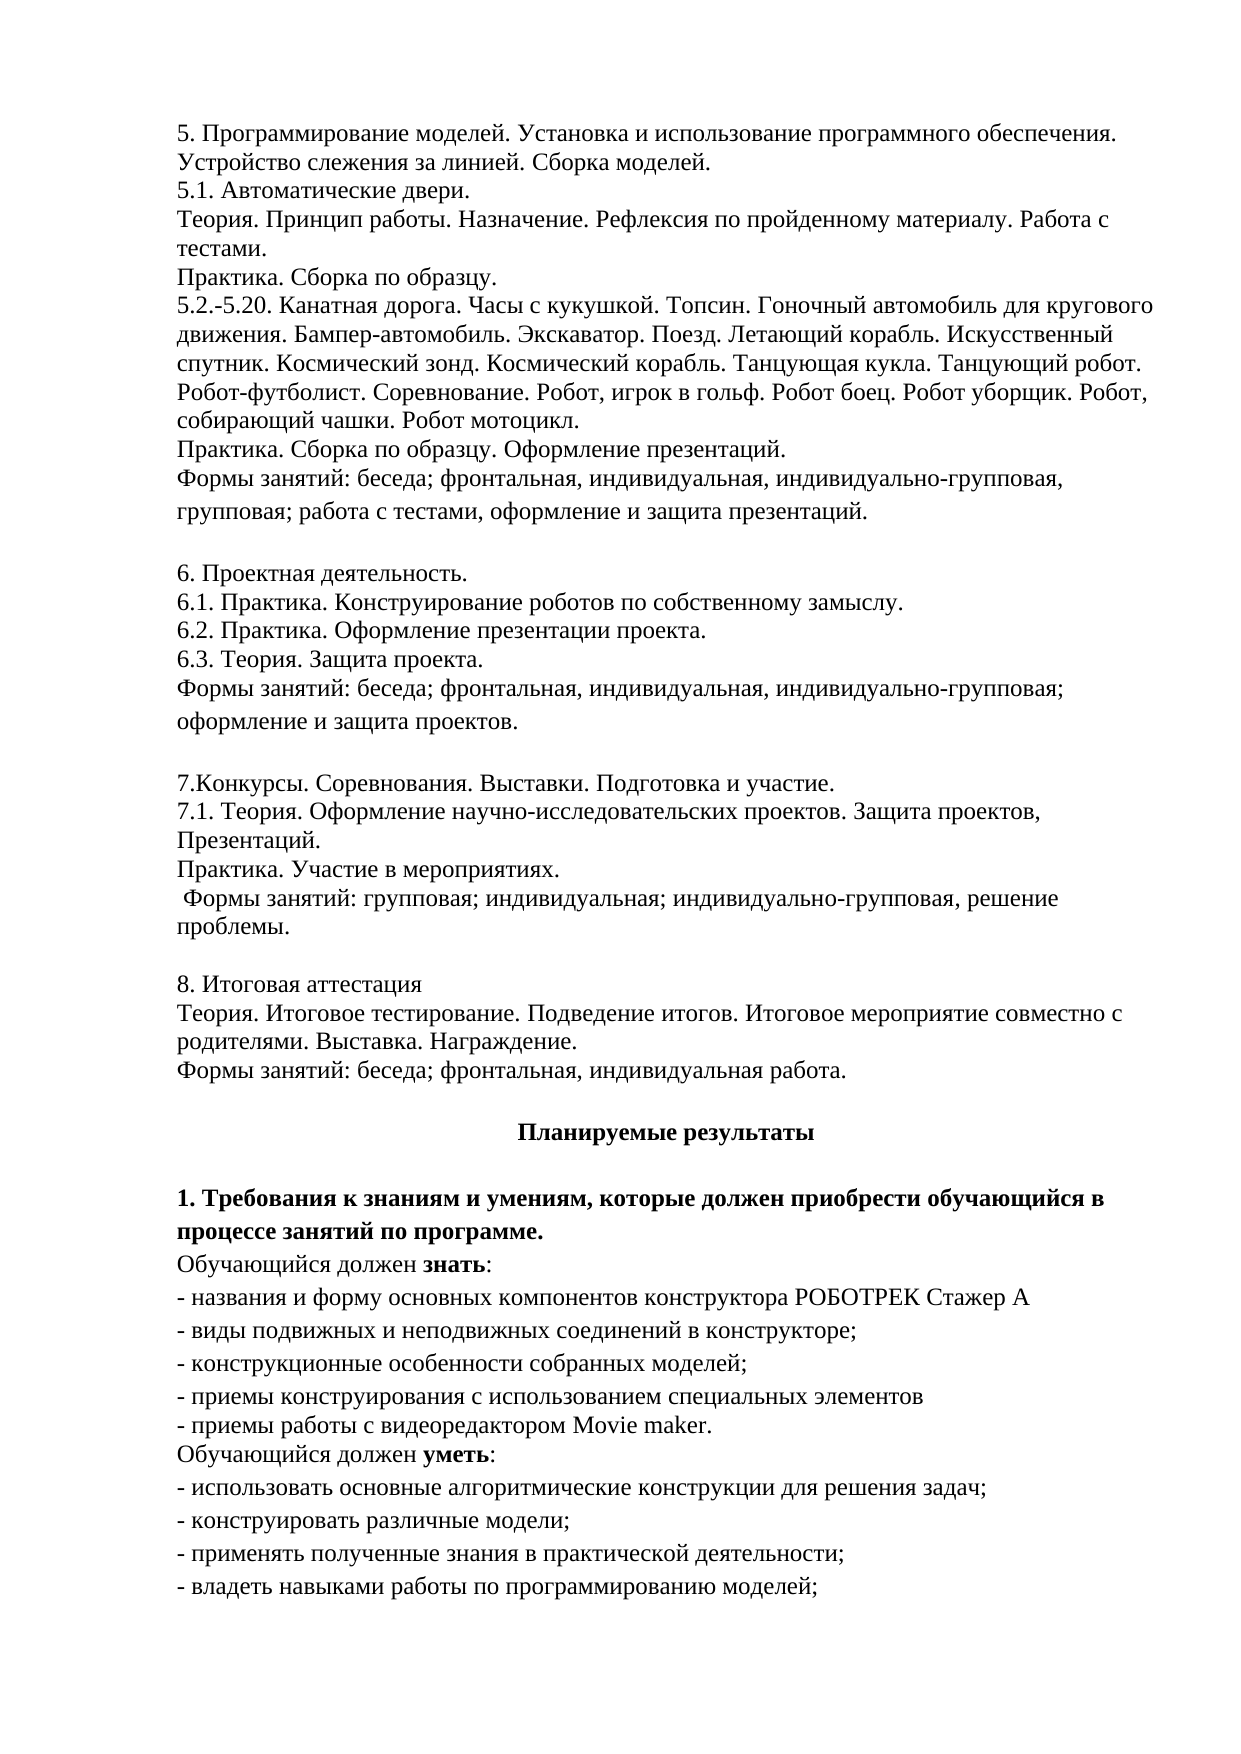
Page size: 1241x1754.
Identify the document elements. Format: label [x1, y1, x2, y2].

table_header [165, 118, 1167, 1603]
